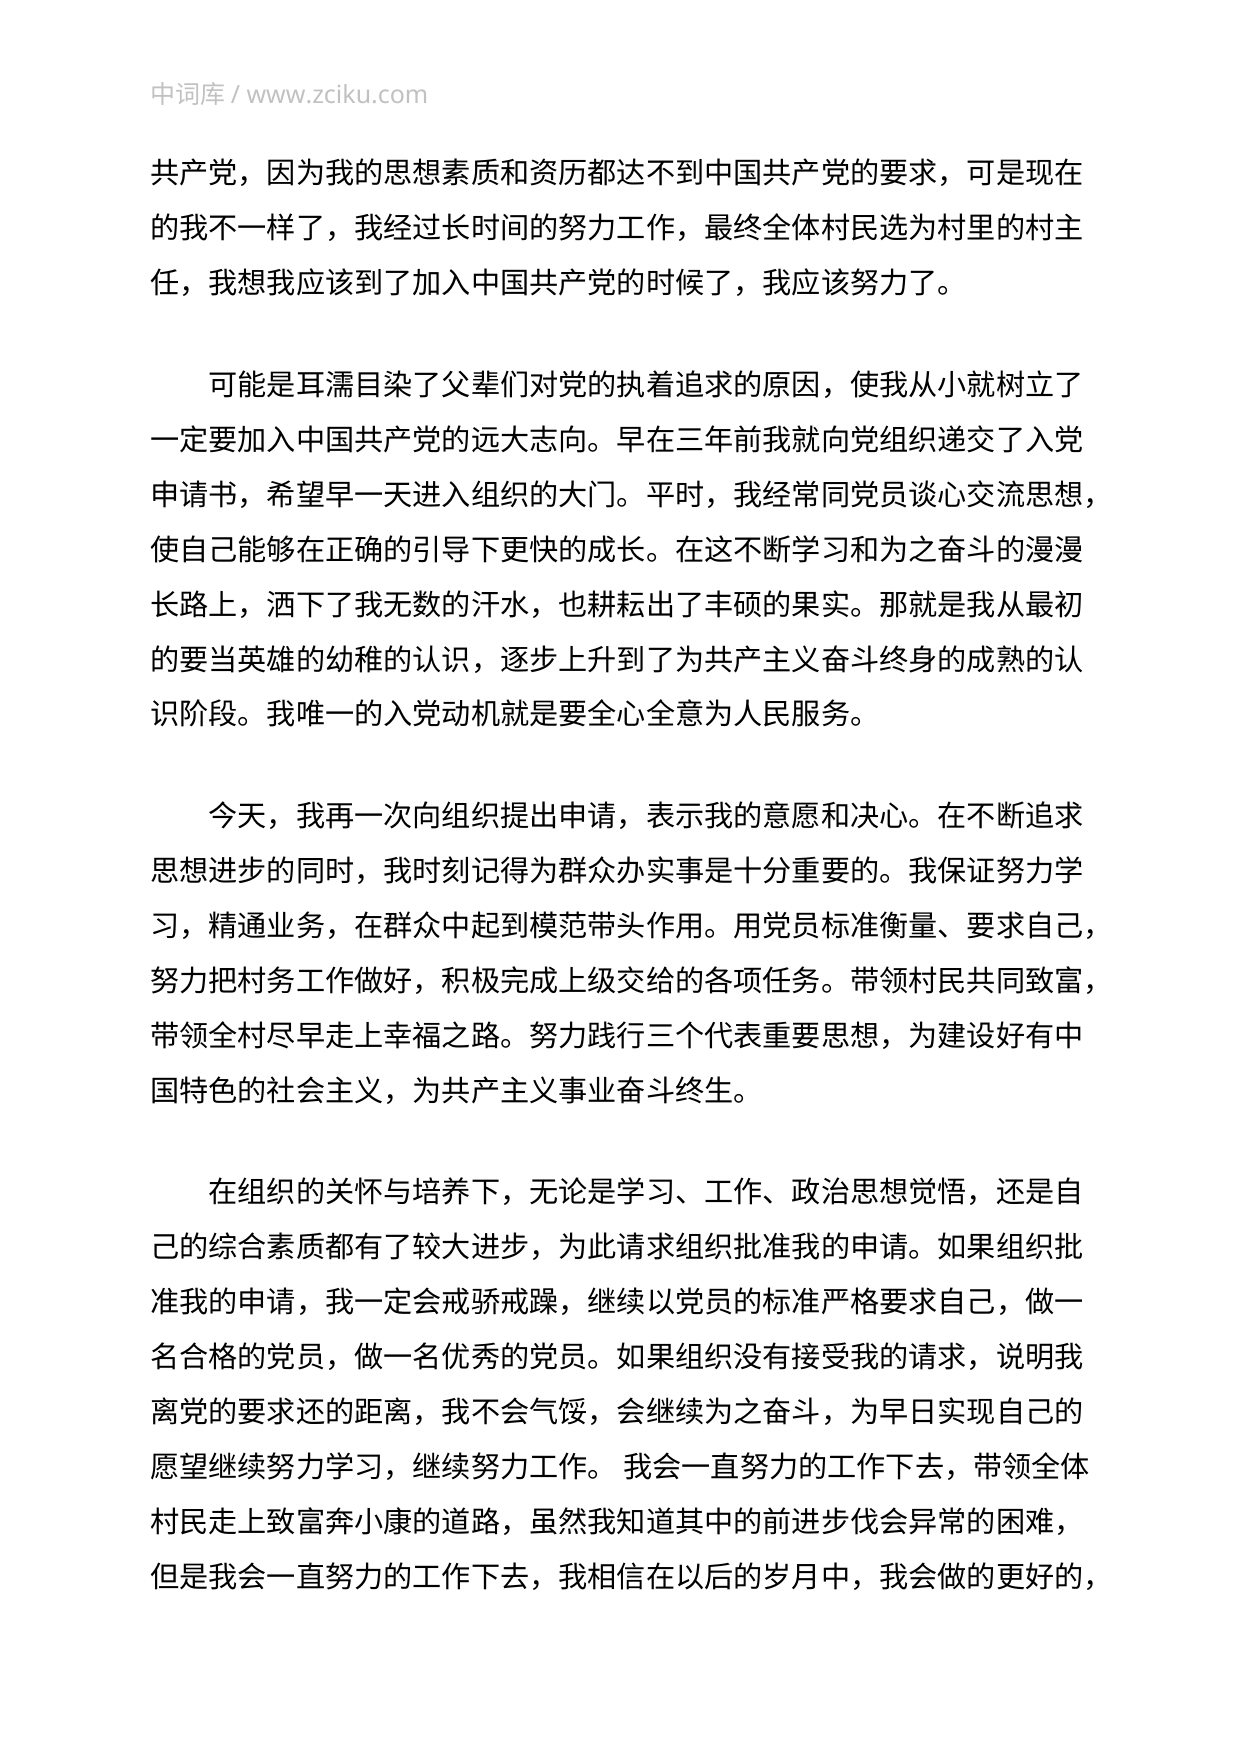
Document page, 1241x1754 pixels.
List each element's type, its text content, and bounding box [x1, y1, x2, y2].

text 今天，我再一次向组织提出申请，表示我的意愿和决心。在不断追求思想进步的同时，我时刻记得为群众办实事是十分重要的。我保证努力学习，精通业务，在群众中起到模范带头作用。用党员标准衡量、要求自己，努力把村务工作做好，积极完成上级交给的各项任务。带领村民共同致富，带领全村尽早走上幸福之路。努力践行三个代表重要思想，为建设好有中国特色的社会主义，为共产主义事业奋斗终生。 [150, 793, 1090, 1109]
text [150, 150, 1090, 302]
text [150, 1169, 1090, 1596]
text 可能是耳濡目染了父辈们对党的执着追求的原因，使我从小就树立了一定要加入中国共产党的远大志向。早在三年前我就向党组织递交了入党申请书，希望早一天进入组织的大门。平时，我经常同党员谈心交流思想，使自己能够在正确的引导下更快的成长。在这不断学习和为之奋斗的漫漫长路上，洒下了我无数的汗水，也耕耘出了丰硕的果实。那就是我从最初的要当英雄的幼稚的认识，逐步上升到了为共产主义奋斗终身的成熟的认识阶段。我唯一的入党动机就是要全心全意为人民服务。 [150, 362, 1090, 733]
